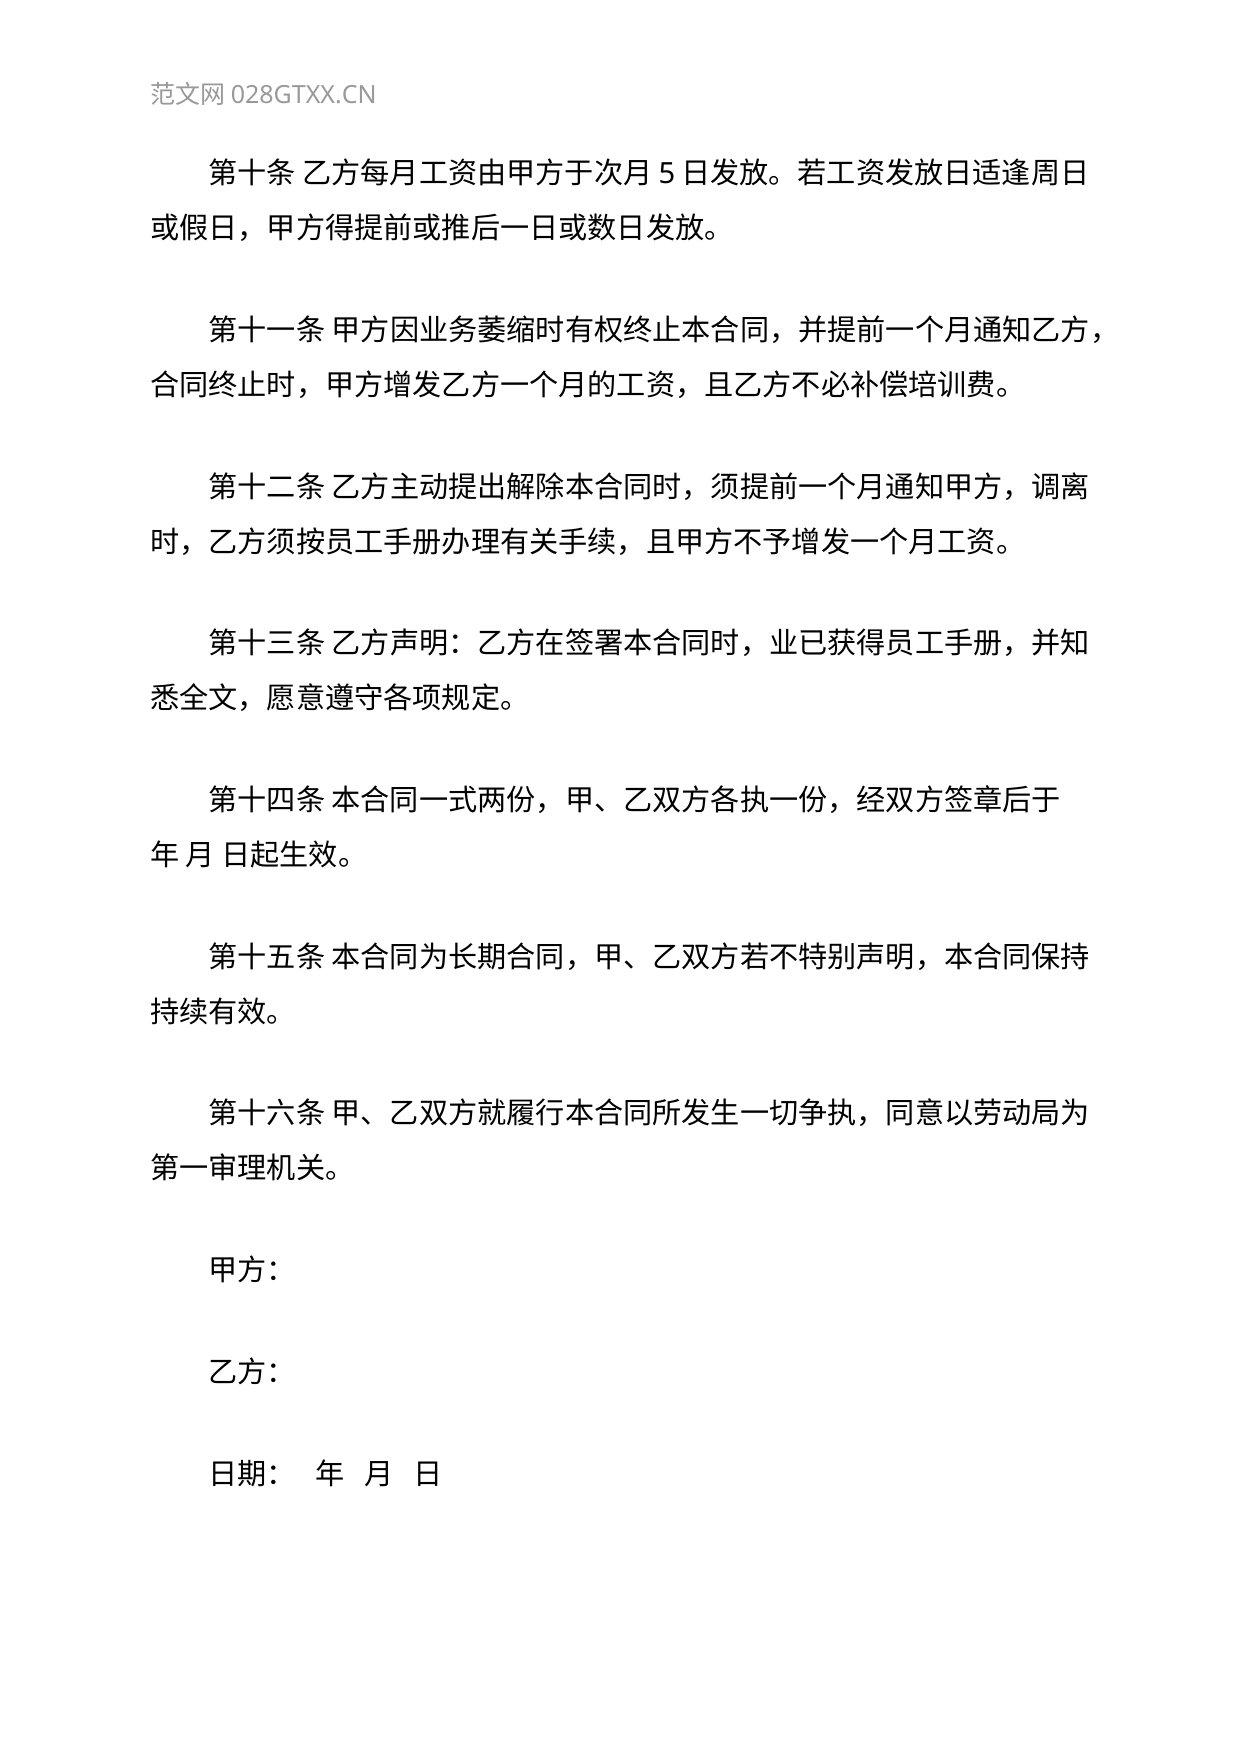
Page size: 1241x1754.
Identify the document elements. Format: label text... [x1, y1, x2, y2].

text 乙方： [150, 1348, 1090, 1391]
text 第十二条 乙方主动提出解除本合同时，须提前一个月通知甲方，调离时，乙方须按员工手册办理有关手续，且甲方不予增发一个月工资。 [150, 463, 1090, 561]
text 第十一条 甲方因业务萎缩时有权终止本合同，并提前一个月通知乙方，合同终止时，甲方增发乙方一个月的工资，且乙方不必补偿培训费。 [150, 307, 1090, 404]
text 第十四条 本合同一式两份，甲、乙双方各执一份，经双方签章后于 年 月 日起生效。 [150, 777, 1090, 874]
text 日期： 年 月 日 [150, 1450, 1090, 1493]
text 第十三条 乙方声明：乙方在签署本合同时，业已获得员工手册，并知悉全文，愿意遵守各项规定。 [150, 620, 1090, 717]
text 第十五条 本合同为长期合同，甲、乙双方若不特别声明，本合同保持持续有效。 [150, 933, 1090, 1031]
text 第十条 乙方每月工资由甲方于次月5日发放。若工资发放日适逢周日或假日，甲方得提前或推后一日或数日发放。 [150, 150, 1090, 247]
text 甲方： [150, 1247, 1090, 1289]
text 第十六条 甲、乙双方就履行本合同所发生一切争执，同意以劳动局为第一审理机关。 [150, 1090, 1090, 1187]
